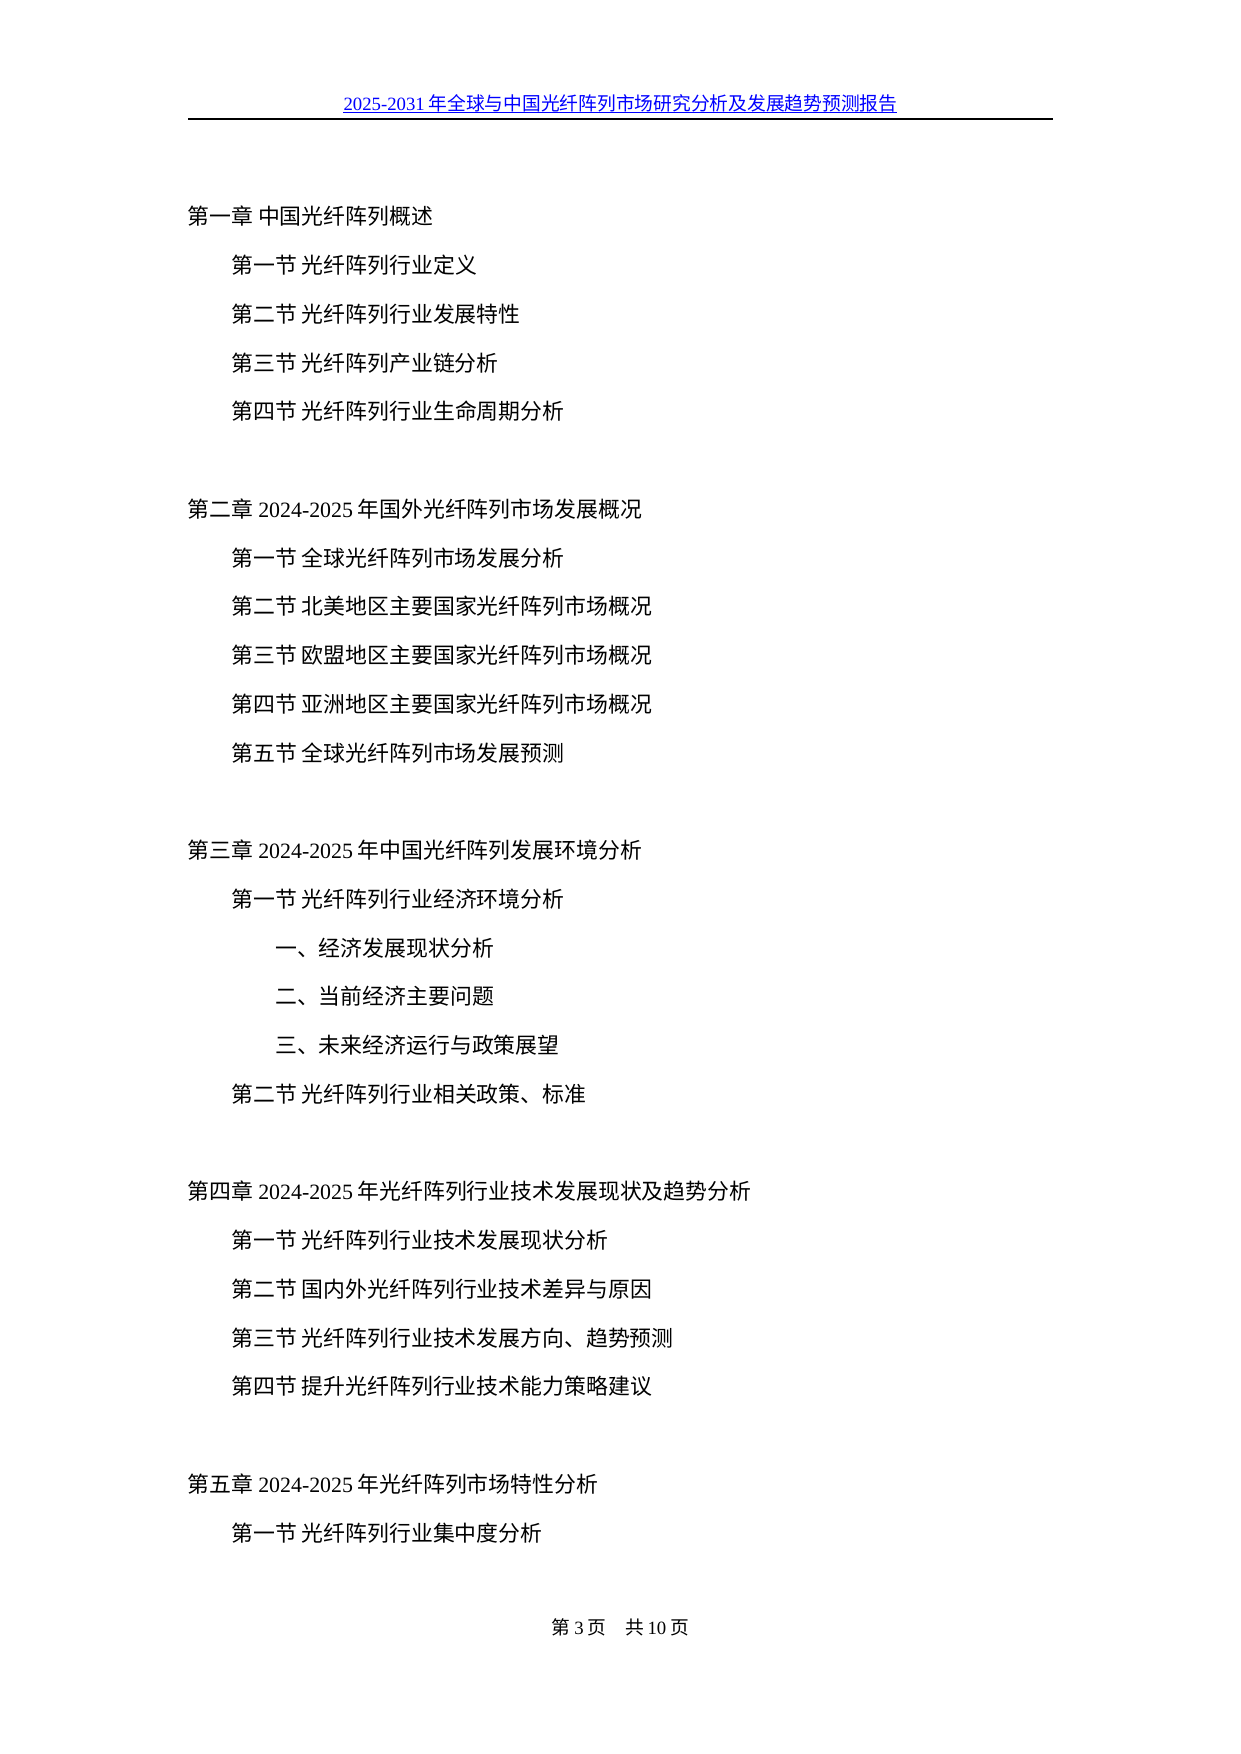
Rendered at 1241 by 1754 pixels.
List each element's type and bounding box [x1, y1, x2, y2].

text [187, 150, 1053, 1548]
